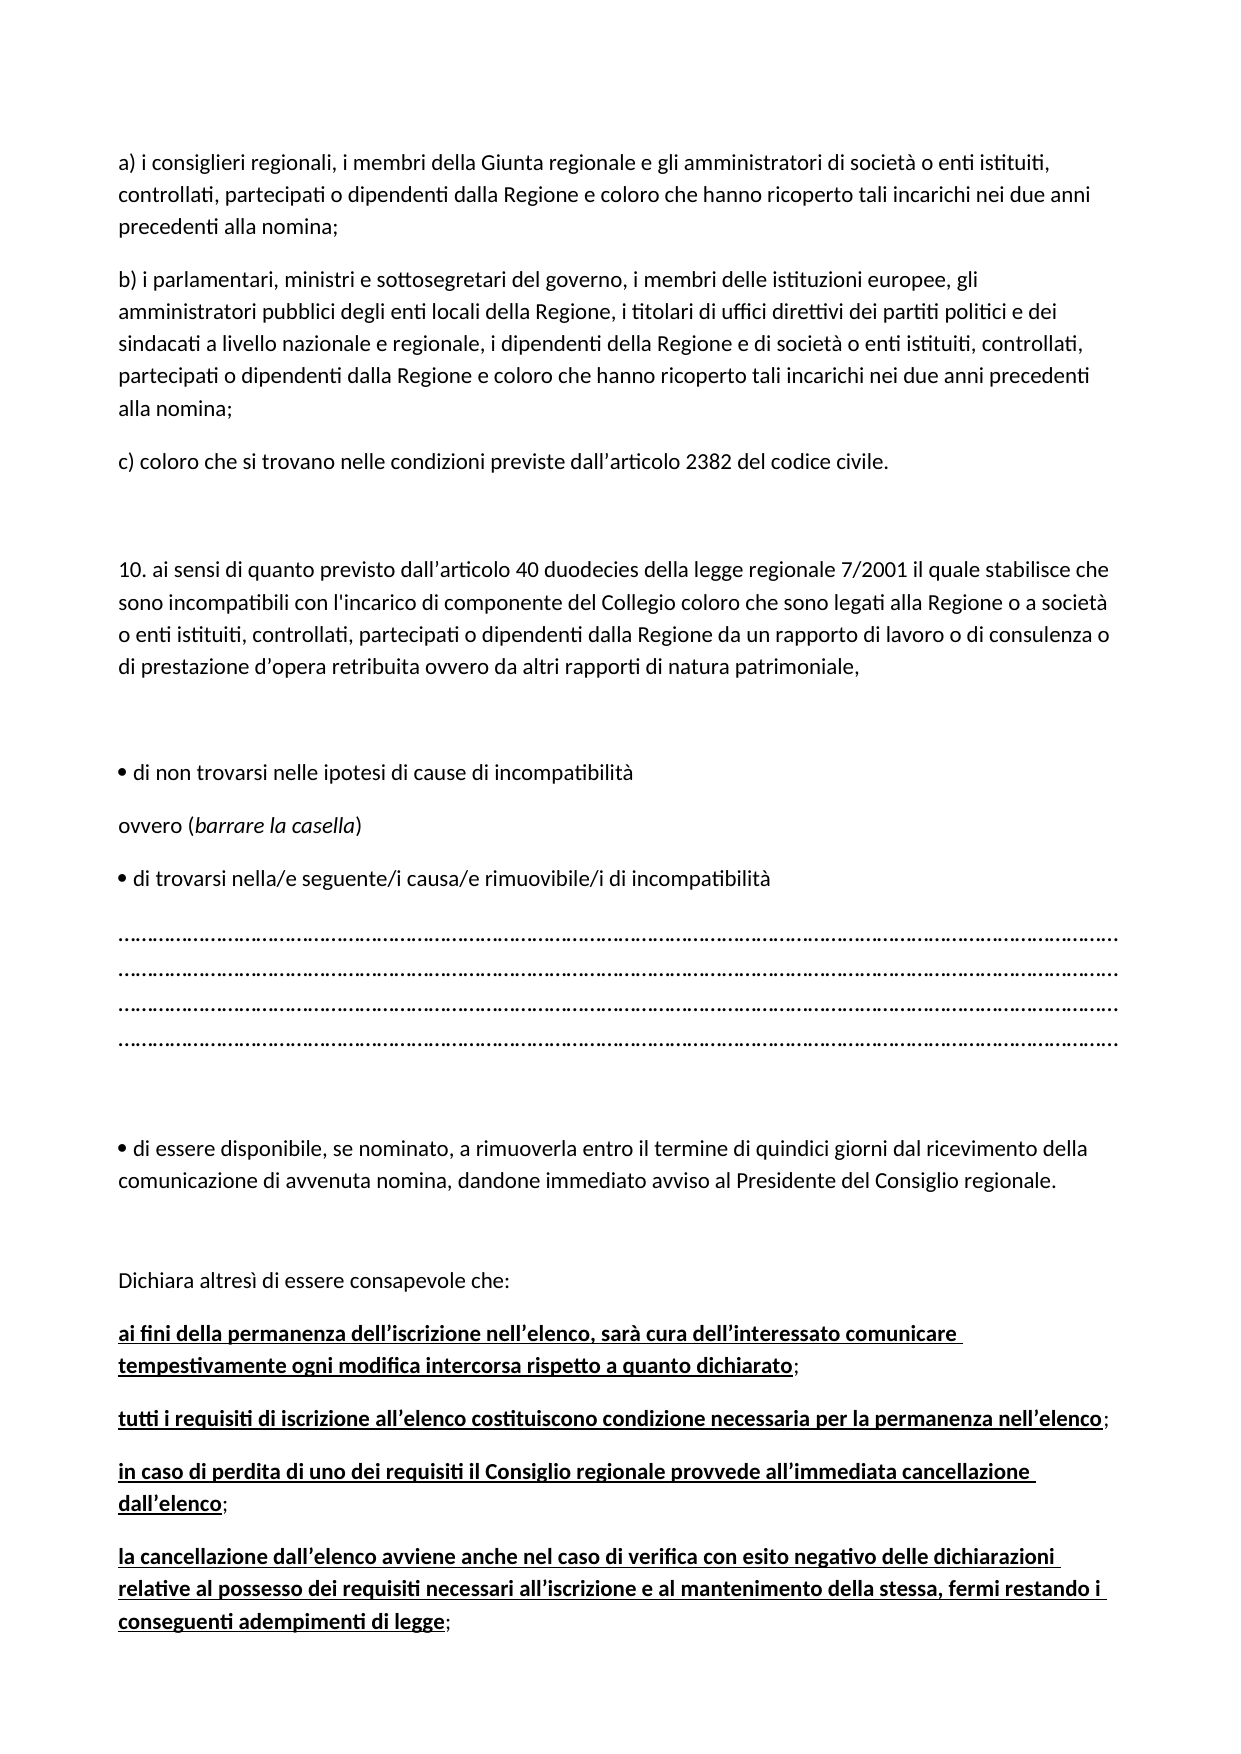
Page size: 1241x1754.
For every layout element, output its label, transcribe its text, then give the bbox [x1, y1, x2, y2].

text ………………………………………………………………………………………………………………………………………………………………………………………………………………………………………………………………………………………………………………………………………………………………………………………………………………………………………………………………………………………………………………………………………………………………………………………………………………………………………… [118, 917, 1122, 1053]
